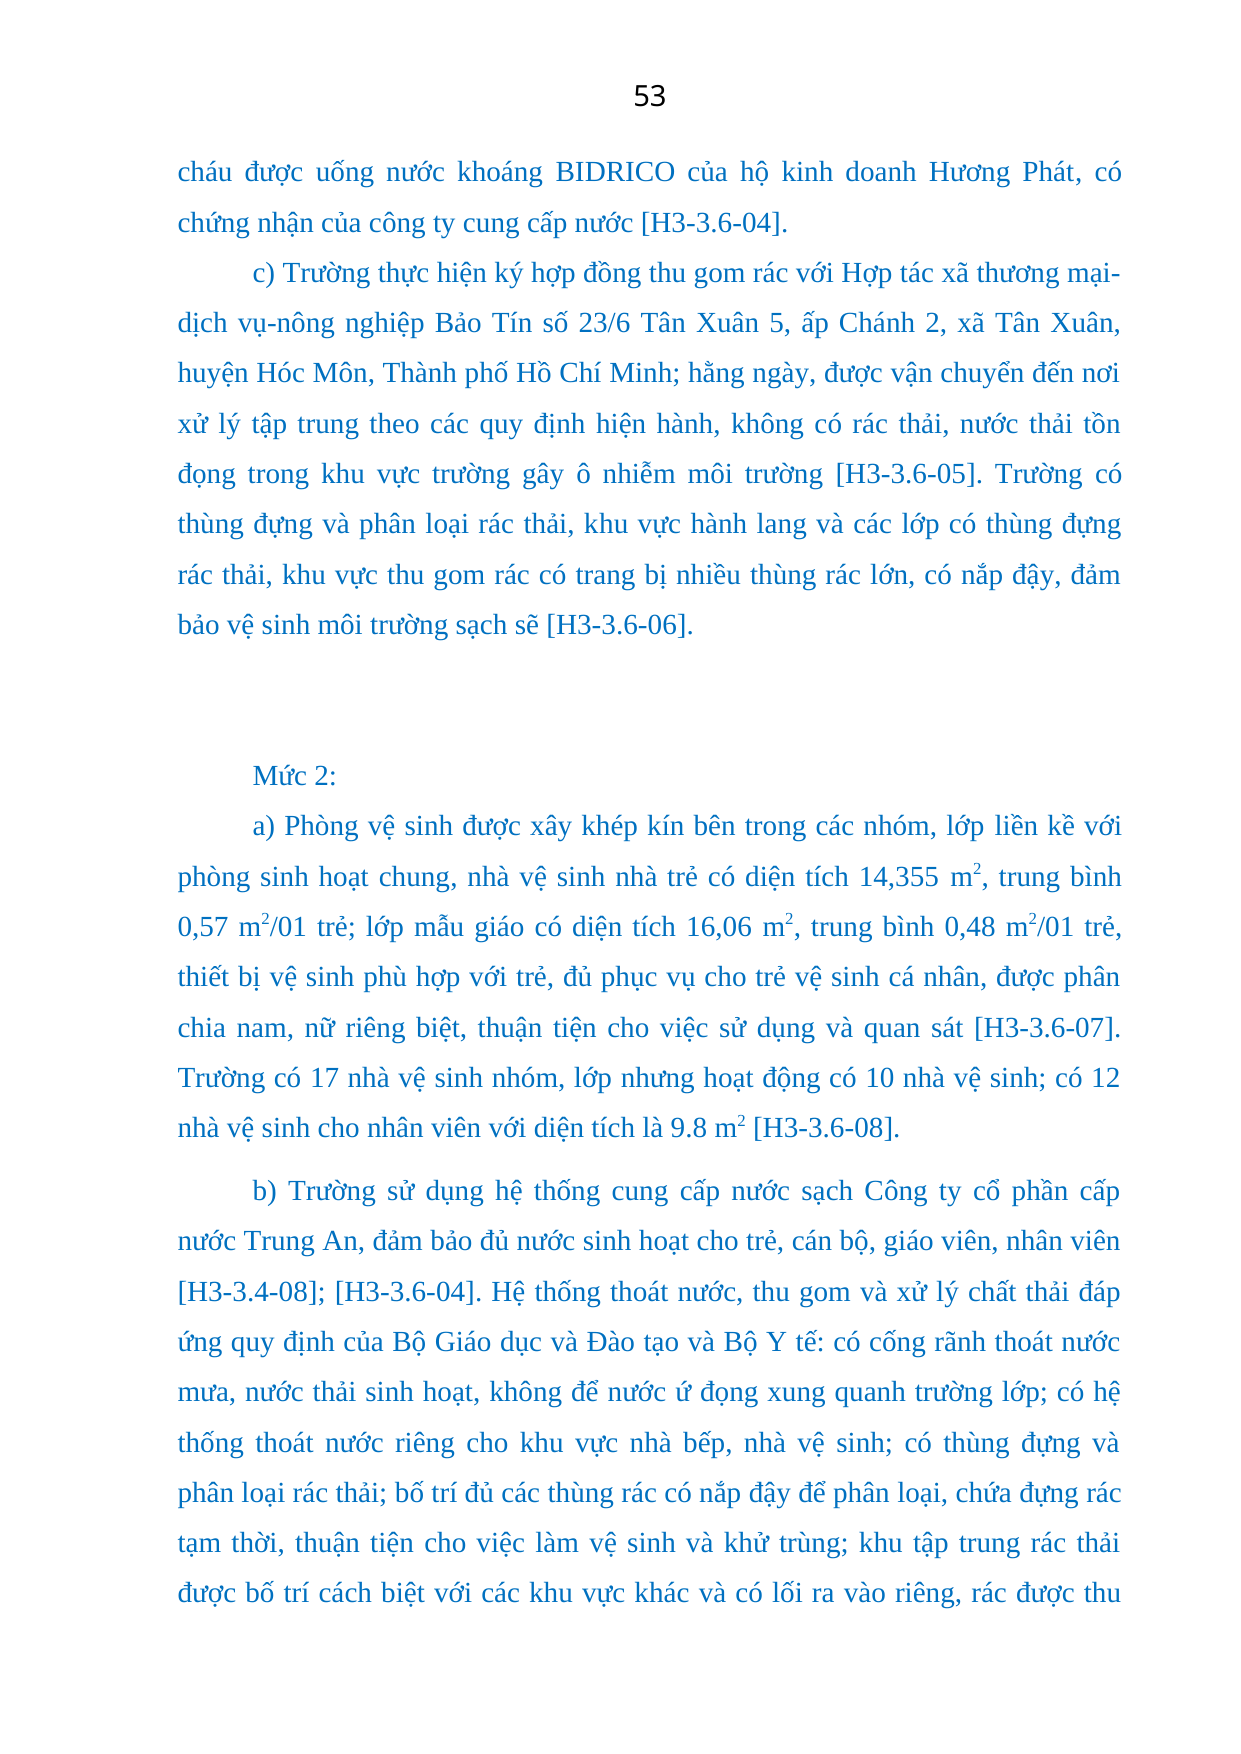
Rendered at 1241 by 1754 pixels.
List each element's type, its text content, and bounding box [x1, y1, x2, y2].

text c) Trường thực hiện ký hợp đồng thu gom rác với Hợp tác xã thương mại-dịch vụ-nông nghiệp Bảo Tín số 23/6 Tân Xuân 5, ấp Chánh 2, xã Tân Xuân, huyện Hóc Môn, Thành phố Hồ Chí Minh; hằng ngày, được vận chuyển đến nơi xử lý tập trung theo các quy định hiện hành, không có rác thải, nước thải tồn đọng trong khu vực trường gây ô nhiễm môi trường [H3-3.6-05]. Trường có thùng đựng và phân loại rác thải, khu vực hành lang và các lớp có thùng đựng rác thải, khu vực thu gom rác có trang bị nhiều thùng rác lớn, có nắp đậy, đảm bảo vệ sinh môi trường sạch sẽ [H3-3.6-06]. [177, 255, 1122, 641]
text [177, 1173, 1122, 1609]
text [177, 154, 1122, 238]
text Mức 2: [177, 758, 1122, 792]
text a) Phòng vệ sinh được xây khép kín bên trong các nhóm, lớp liền kề với phòng sinh hoạt chung, nhà vệ sinh nhà trẻ có diện tích 14,355 m2, trung bình 0,57 m2/01 trẻ; lớp mẫu giáo có diện tích 16,06 m2, trung bình 0,48 m2/01 trẻ, thiết bị vệ sinh phù hợp với trẻ, đủ phục vụ cho trẻ vệ sinh cá nhân, được phân chia nam, nữ riêng biệt, thuận tiện cho việc sử dụng và quan sát [H3-3.6-07]. Trường có 17 nhà vệ sinh nhóm, lớp nhưng hoạt động có 10 nhà vệ sinh; có 12 nhà vệ sinh cho nhân viên với diện tích là 9.8 m2 [H3-3.6-08]. [177, 808, 1122, 1144]
